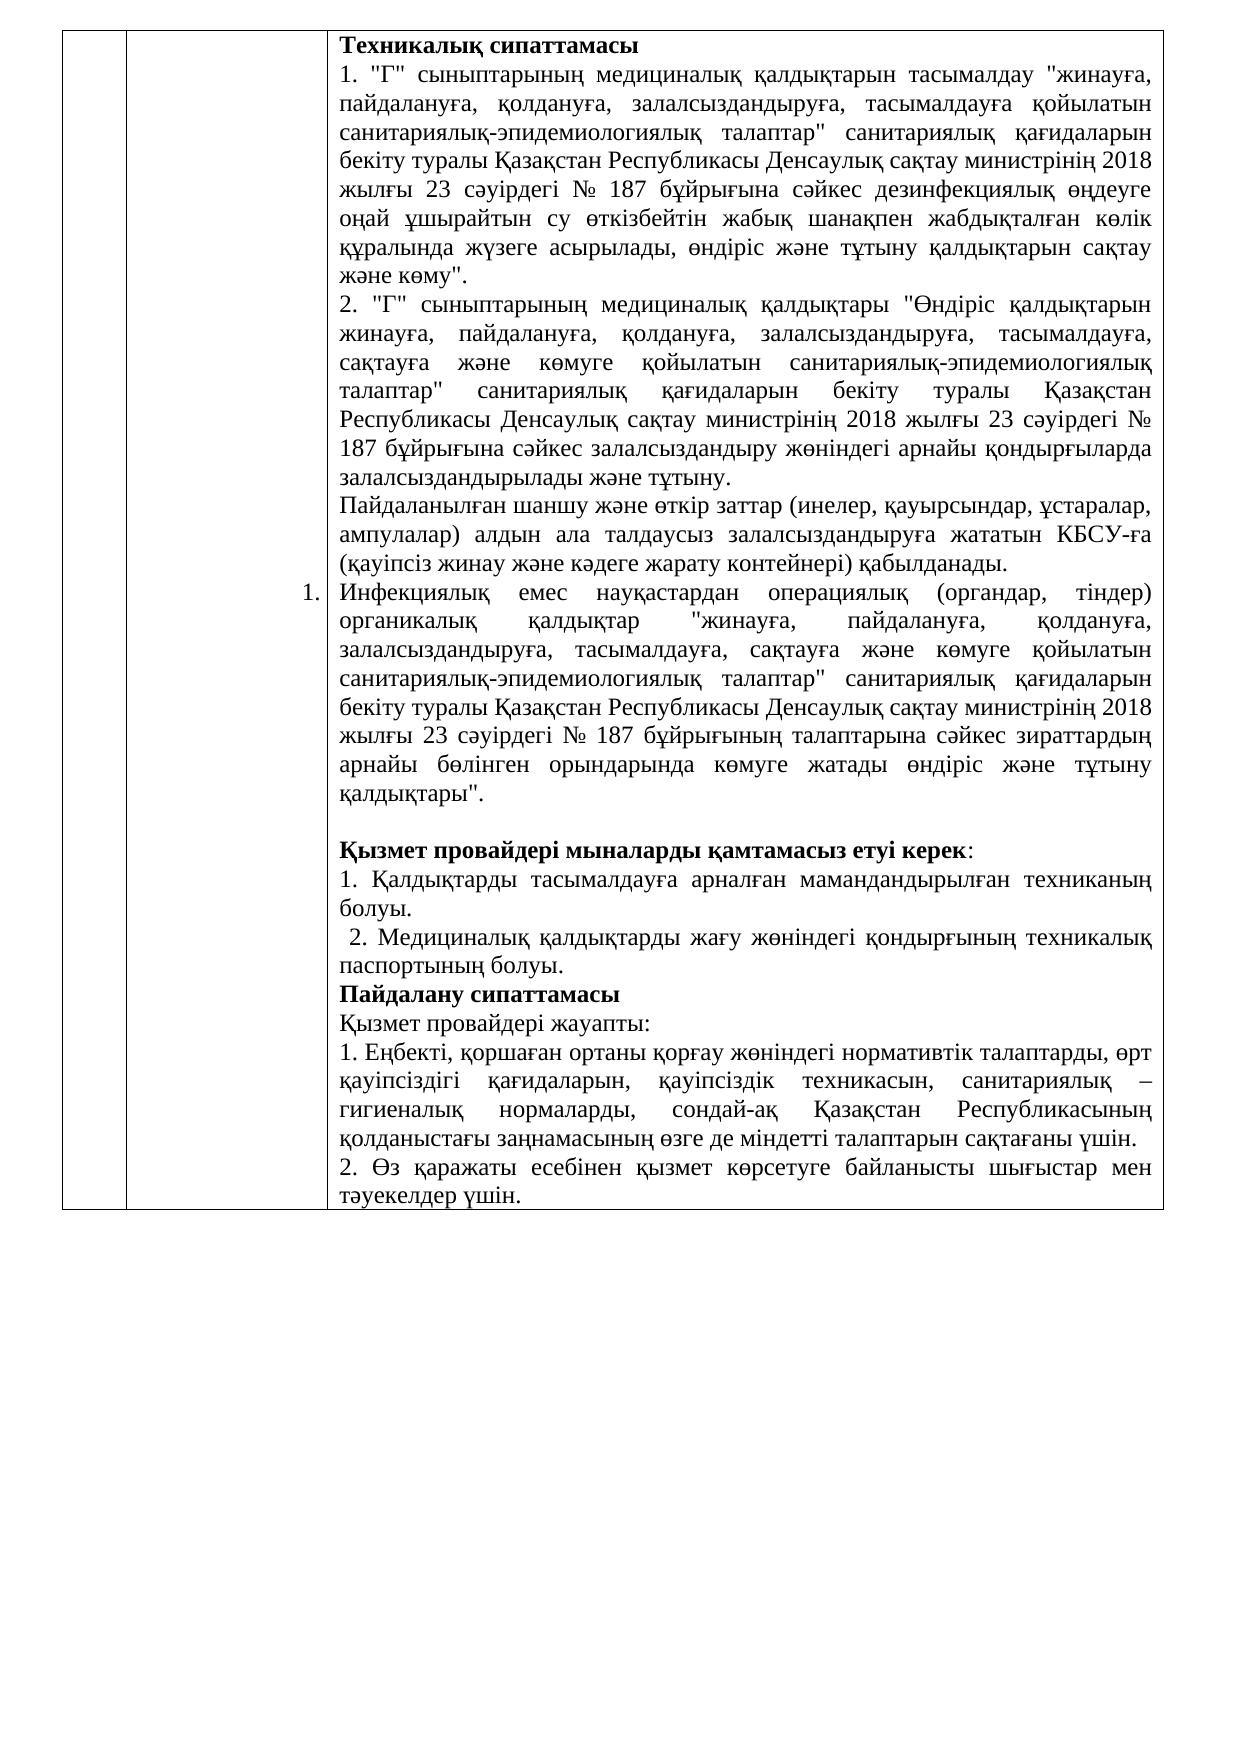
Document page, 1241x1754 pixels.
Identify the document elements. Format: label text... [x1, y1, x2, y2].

table_cell 1 [63, 31, 126, 1209]
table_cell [328, 31, 1163, 1209]
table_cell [127, 31, 327, 1209]
